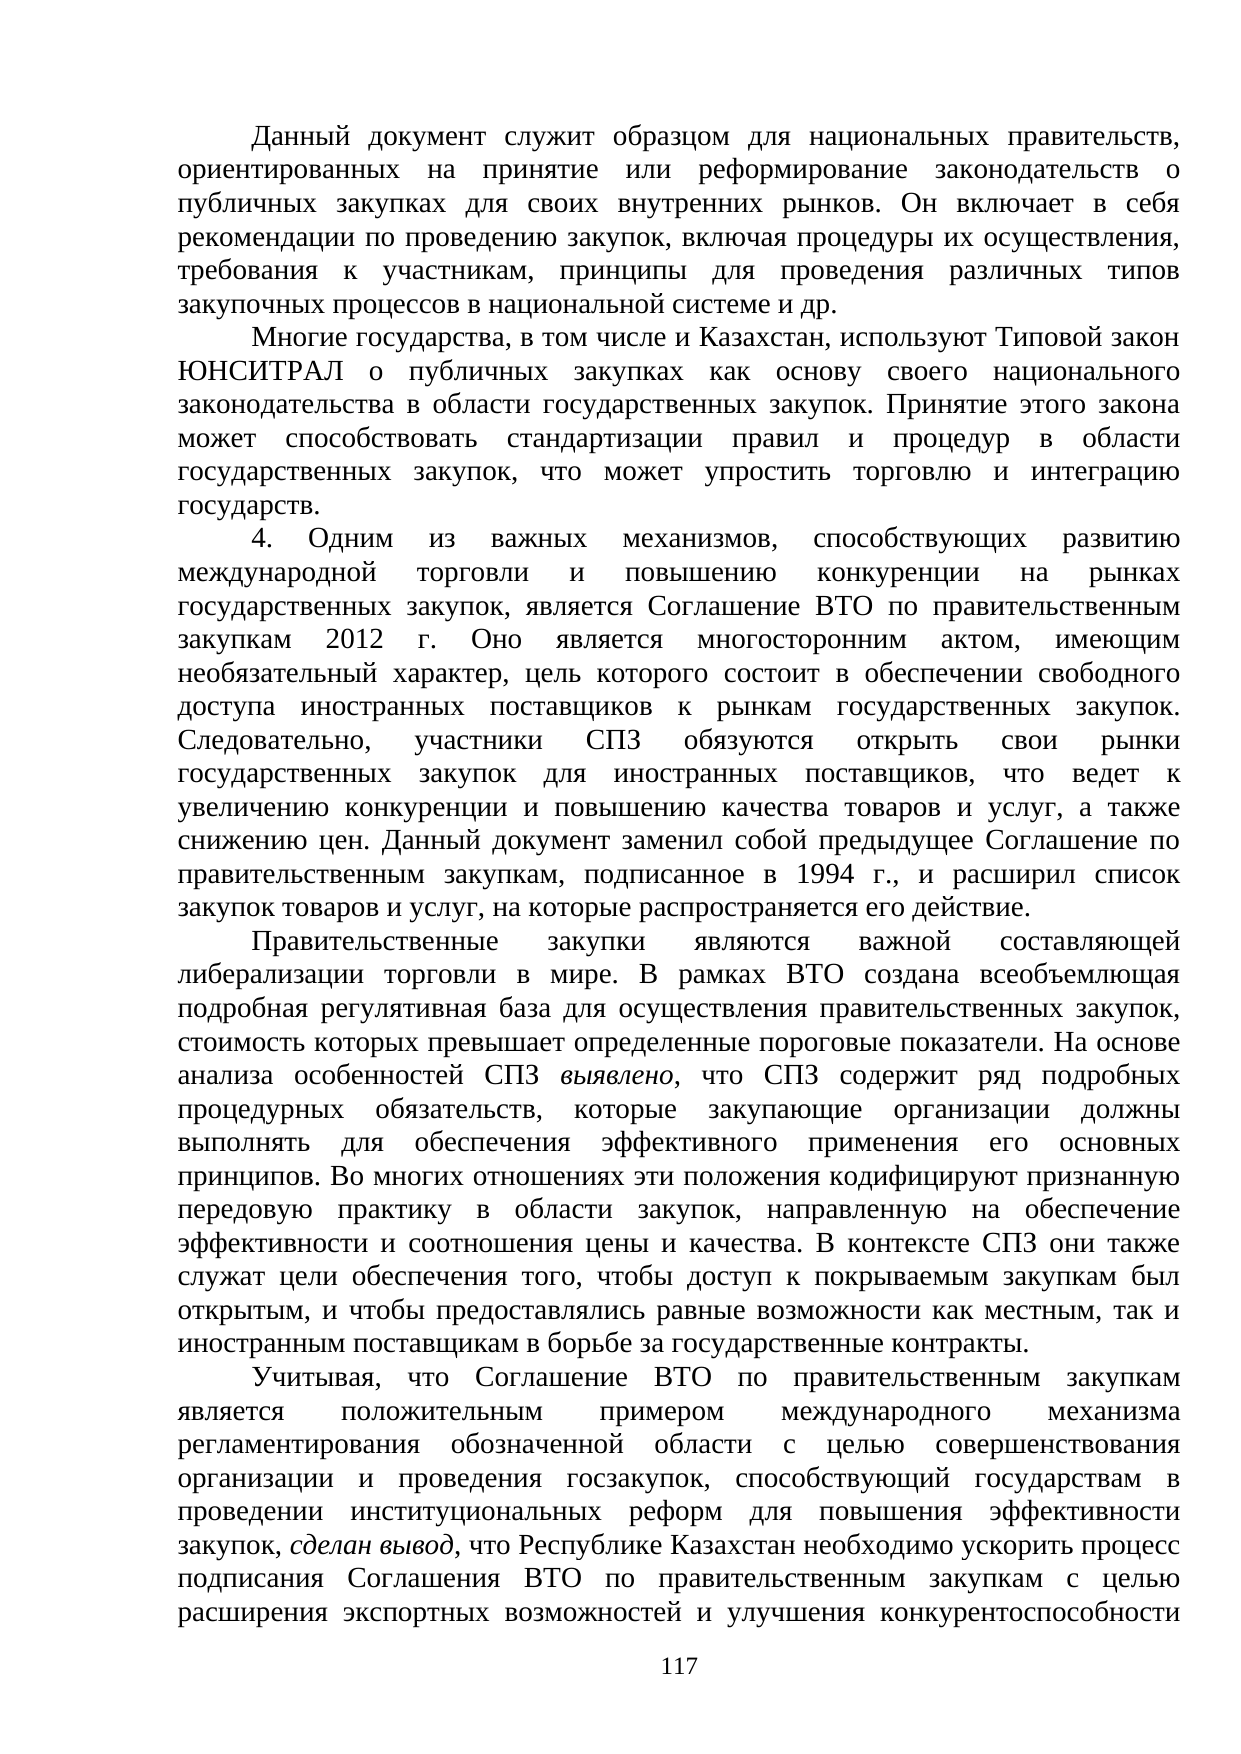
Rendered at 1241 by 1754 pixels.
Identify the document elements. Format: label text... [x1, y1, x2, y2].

text Данный документ служит образцом для национальных правительств, ориентированных на принятие или реформирование законодательств о публичных закупках для своих внутренних рынков. Он включает в себя рекомендации по проведению закупок, включая процедуры их осуществления, требования к участникам, принципы для проведения различных типов закупочных процессов в национальной системе и др. [177, 118, 1181, 319]
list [177, 1359, 1181, 1627]
text Правительственные закупки являются важной составляющей либерализации торговли в мире. В рамках ВТО создана всеобъемлющая подробная регулятивная база для осуществления правительственных закупок, стоимость которых превышает определенные пороговые показатели. На основе анализа особенностей СПЗ выявлено, что СПЗ содержит ряд подробных процедурных обязательств, которые закупающие организации должны выполнять для обеспечения эффективного применения его основных принципов. Во многих отношениях эти положения кодифицируют признанную передовую практику в области закупок, направленную на обеспечение эффективности и соотношения цены и качества. В контексте СПЗ они также служат цели обеспечения того, чтобы доступ к покрываемым закупкам был открытым, и чтобы предоставлялись равные возможности как местным, так и иностранным поставщикам в борьбе за государственные контракты. [177, 923, 1181, 1359]
text Многие государства, в том числе и Казахстан, используют Типовой закон ЮНСИТРАЛ о публичных закупках как основу своего национального законодательства в области государственных закупок. Принятие этого закона может способствовать стандартизации правил и процедур в области государственных закупок, что может упростить торговлю и интеграцию государств. [177, 319, 1181, 521]
list 4. Одним из важных механизмов, способствующих развитию международной торговли и повышению конкуренции на рынках государственных закупок, является Соглашение ВТО по правительственным закупкам 2012 г. Оно является многосторонним актом, имеющим необязательный характер, цель которого состоит в обеспечении свободного доступа иностранных поставщиков к рынкам государственных закупок. Следовательно, участники СПЗ обязуются открыть свои рынки государственных закупок для иностранных поставщиков, что ведет к увеличению конкуренции и повышению качества товаров и услуг, а также снижению цен. Данный документ заменил собой предыдущее Соглашение по правительственным закупкам, подписанное в 1994 г., и расширил список закупок товаров и услуг, на которые распространяется его действие. [177, 521, 1181, 923]
